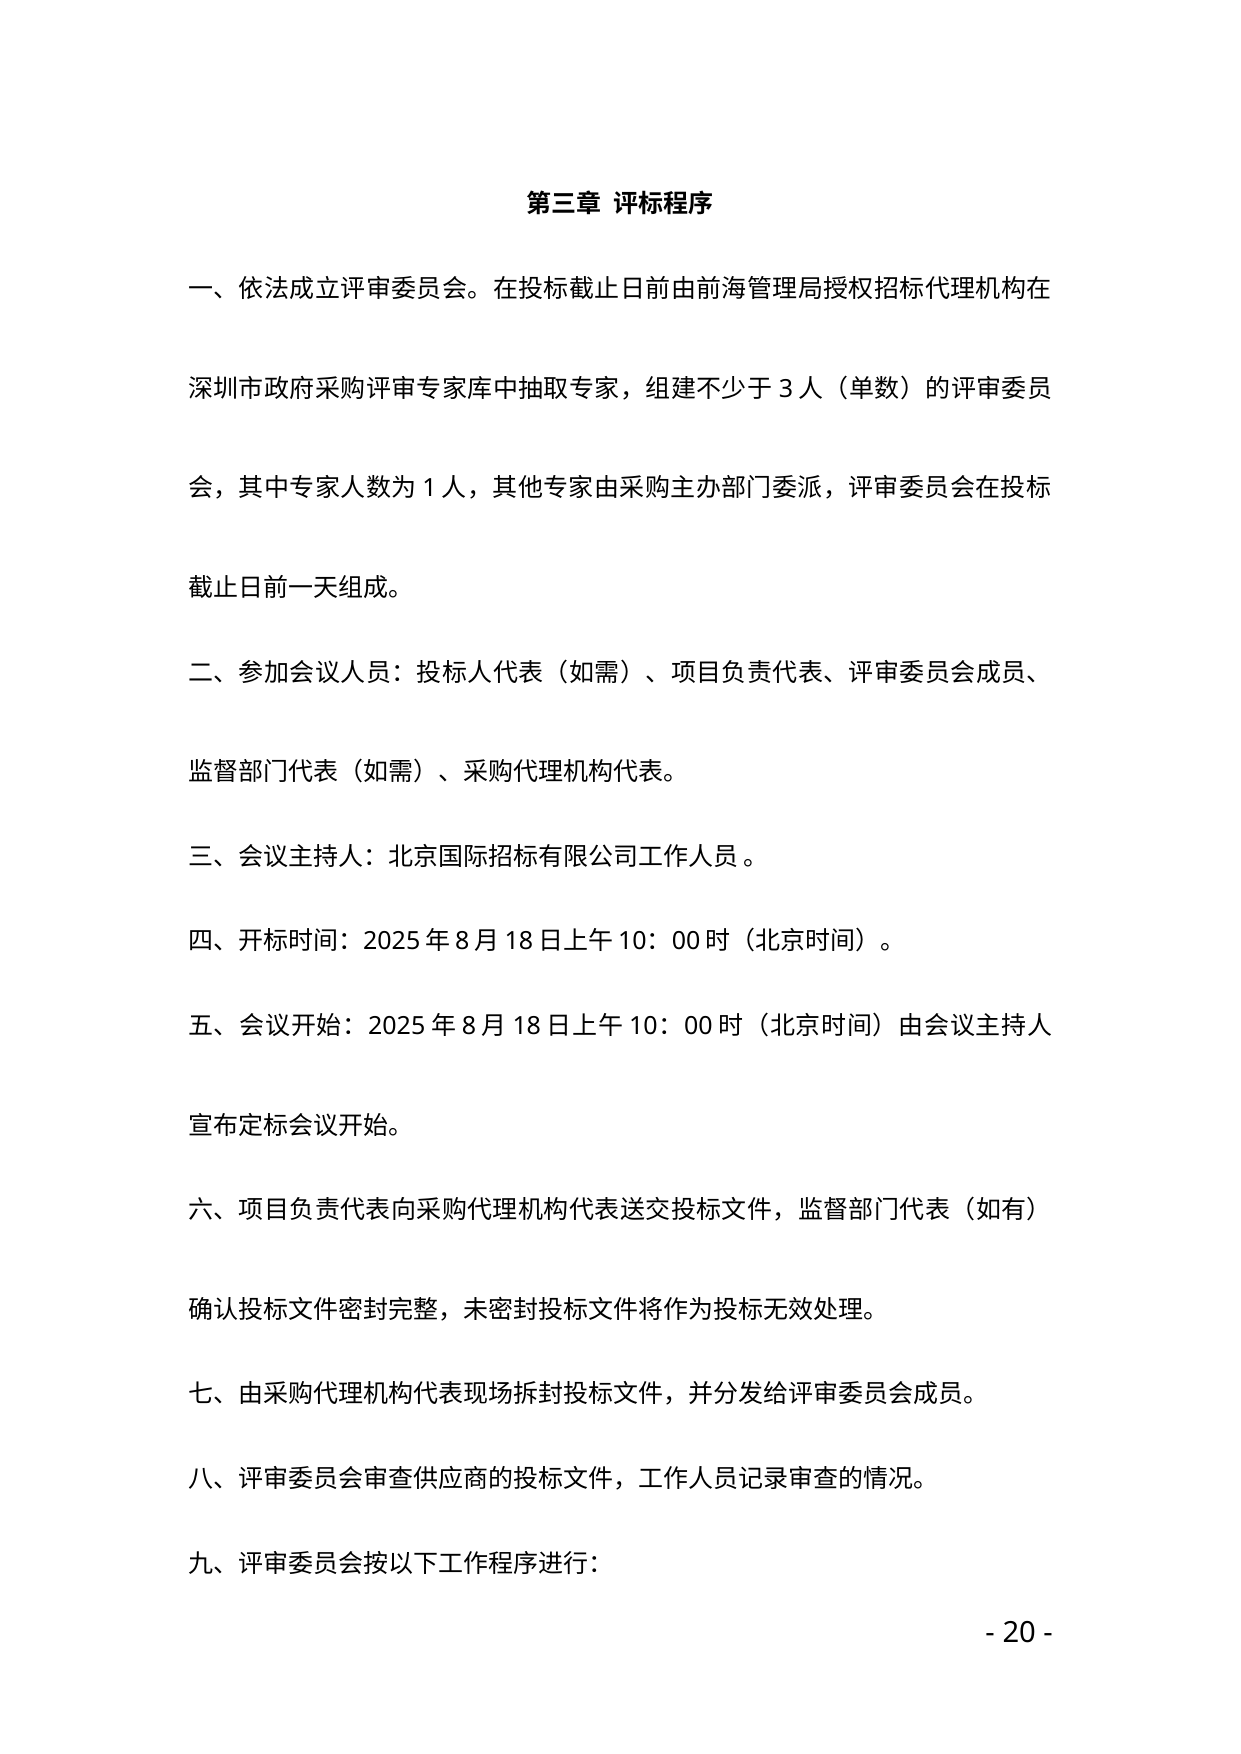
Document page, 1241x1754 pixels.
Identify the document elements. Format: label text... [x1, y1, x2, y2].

text 五、会议开始：2025年8月18日上午10：00时（北京时间）由会议主持人宣布定标会议开始。 [188, 990, 1052, 1156]
text 一、依法成立评审委员会。在投标截止日前由前海管理局授权招标代理机构在深圳市政府采购评审专家库中抽取专家，组建不少于3人（单数）的评审委员会，其中专家人数为1人，其他专家由采购主办部门委派，评审委员会在投标截止日前一天组成。 [188, 253, 1052, 619]
text 八、评审委员会审查供应商的投标文件，工作人员记录审查的情况。 [188, 1443, 1052, 1510]
text 六、项目负责代表向采购代理机构代表送交投标文件，监督部门代表（如有）确认投标文件密封完整，未密封投标文件将作为投标无效处理。 [188, 1174, 1052, 1341]
text 三、会议主持人：北京国际招标有限公司工作人员 。 [188, 821, 1052, 888]
text 七、由采购代理机构代表现场拆封投标文件，并分发给评审委员会成员。 [188, 1359, 1052, 1425]
text 四、开标时间：2025年8月18日上午10：00时（北京时间）。 [188, 906, 1052, 972]
text 二、参加会议人员：投标人代表（如需）、项目负责代表、评审委员会成员、监督部门代表（如需）、采购代理机构代表。 [188, 637, 1052, 803]
text 九、评审委员会按以下工作程序进行： [188, 1528, 1052, 1594]
list 评标程序 [188, 169, 1052, 235]
